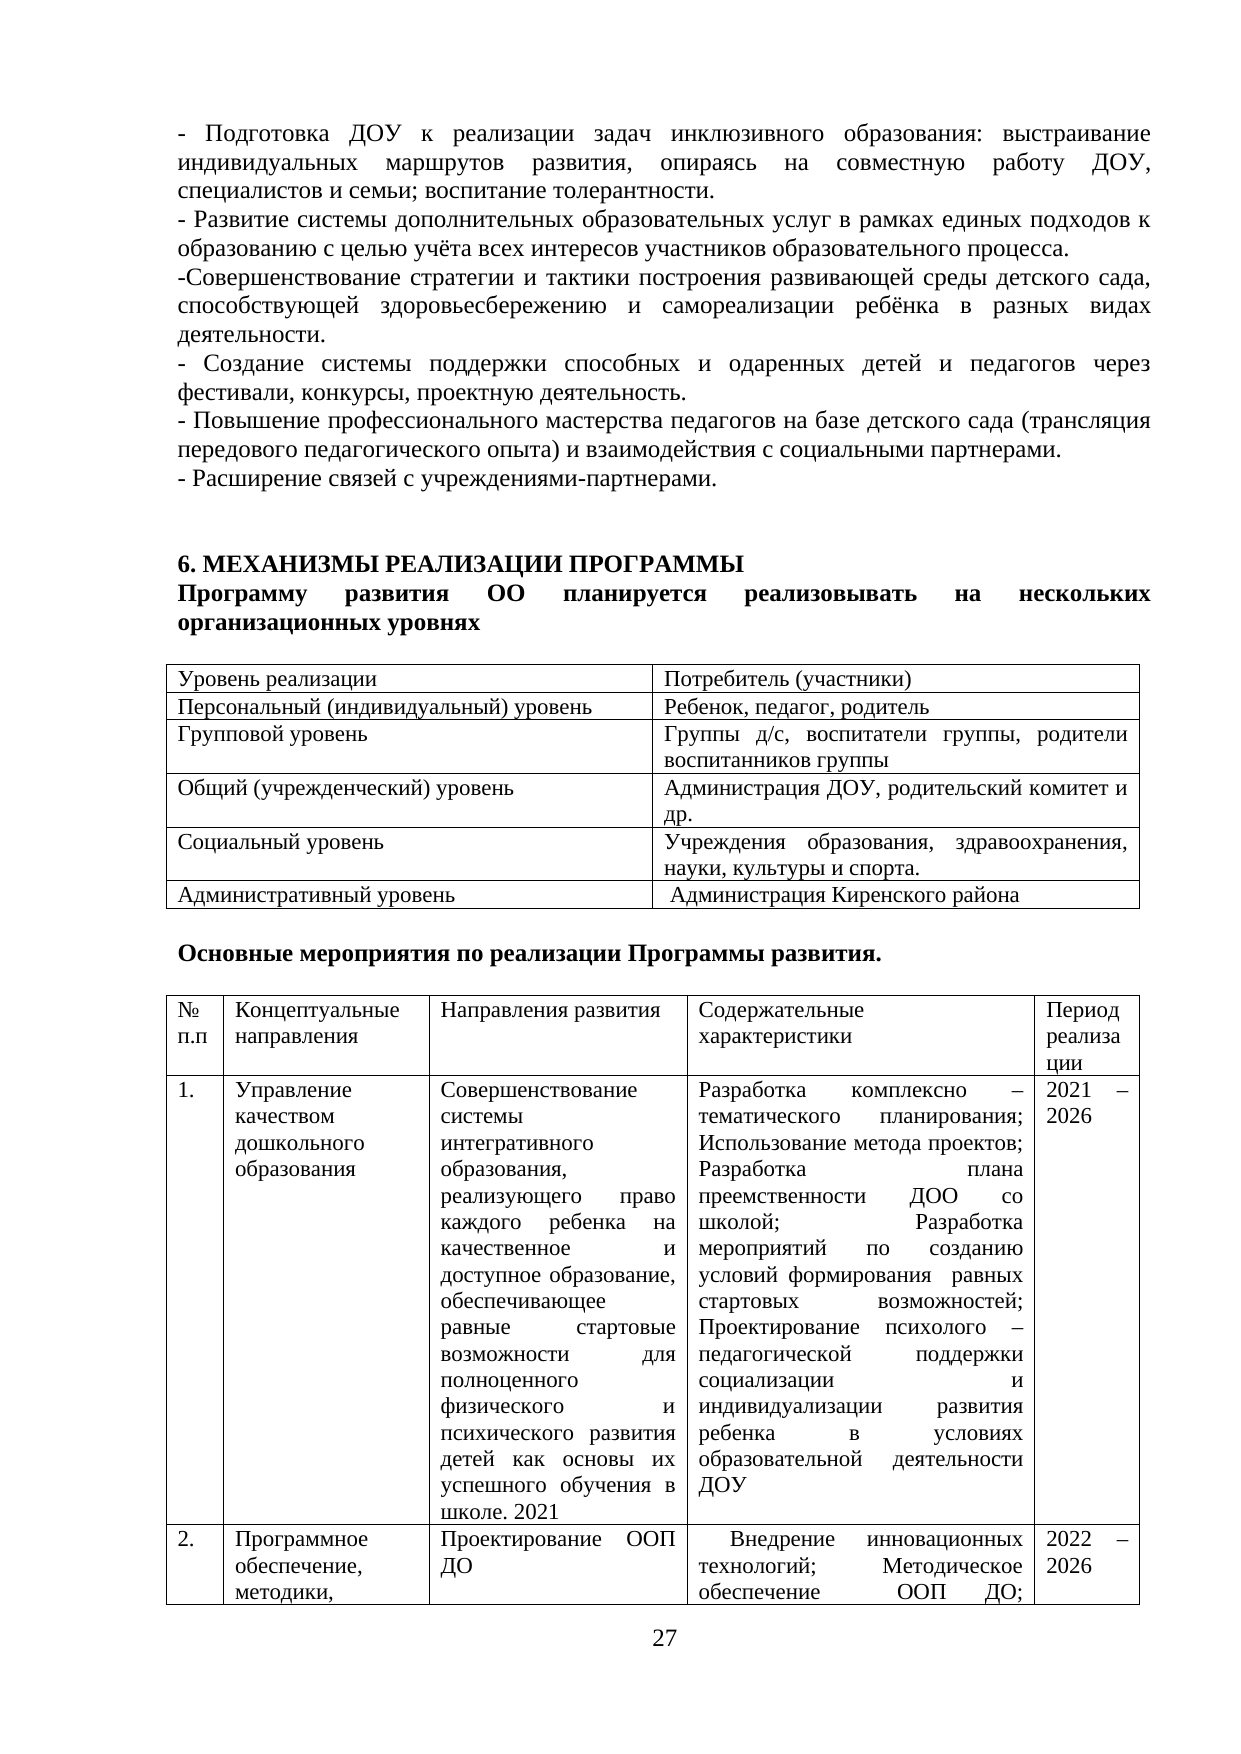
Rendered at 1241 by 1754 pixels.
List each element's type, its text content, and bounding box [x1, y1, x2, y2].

table_cell Учреждения образования, здравоохранения, науки, культуры и спорта. [653, 828, 1139, 880]
table_cell Административный уровень [167, 881, 652, 908]
table_cell Администрация ДОУ, родительский комитет и др. [653, 774, 1139, 827]
table_cell 1. [167, 1076, 223, 1524]
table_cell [224, 1525, 429, 1604]
table_cell Социальный уровень [167, 828, 652, 880]
table_header Концептуальные направления [224, 996, 429, 1075]
table_header Содержательные характеристики [688, 996, 1034, 1075]
table_cell Групповой уровень [167, 720, 652, 773]
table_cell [688, 1525, 1034, 1604]
table_cell Персональный (индивидуальный) уровень [167, 693, 652, 719]
text - Развитие системы дополнительных образовательных услуг в рамках единых подходов к образованию с целью учёта всех интересов участников образовательного процесса. [177, 204, 1152, 262]
text 6. МЕХАНИЗМЫ РЕАЛИЗАЦИИ ПРОГРАММЫ [177, 549, 1152, 578]
table_cell Группы д/с, воспитатели группы, родители воспитанников группы [653, 720, 1139, 773]
text -Совершенствование стратегии и тактики построения развивающей среды детского сада, способствующей здоровьесбережению и самореализации ребёнка в разных видах деятельности. [177, 262, 1152, 348]
table_cell Общий (учрежденческий) уровень [167, 774, 652, 827]
table_cell Разработка комплексно – тематического планирования; Использование метода проектов; Разработка плана преемственности ДОО со школой; Разработка мероприятий по созданию условий формирования равных стартовых возможностей; Проектирование психолого – педагогической поддержки социализации и индивидуализации развития ребенка в условиях образовательной деятельности ДОУ [688, 1076, 1034, 1524]
table_header Потребитель (участники) [653, 665, 1139, 692]
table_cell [430, 1525, 687, 1604]
table_cell Администрация Киренского района [653, 881, 1139, 908]
text Основные мероприятия по реализации Программы развития. [177, 938, 1152, 966]
text Программу развития ОО планируется реализовывать на нескольких организационных уровнях [177, 578, 1152, 636]
table_header Направления развития [430, 996, 687, 1075]
table_cell Ребенок, педагог, родитель [653, 693, 1139, 719]
text - Расширение связей с учреждениями-партнерами. [177, 463, 1152, 492]
text - Повышение профессионального мастерства педагогов на базе детского сада (трансляция передового педагогического опыта) и взаимодействия с социальными партнерами. [177, 406, 1152, 463]
table_header № п.п [167, 996, 223, 1075]
table_cell 2022 – 2026 [1035, 1525, 1139, 1604]
table_header Период реализа ции [1035, 996, 1139, 1075]
text - Подготовка ДОУ к реализации задач инклюзивного образования: выстраивание индивидуальных маршрутов развития, опираясь на совместную работу ДОУ, специалистов и семьи; воспитание толерантности. [177, 118, 1152, 204]
table_header Уровень реализации [167, 665, 652, 692]
table_cell Совершенствование системы интегративного образования, реализующего право каждого ребенка на качественное и доступное образование, обеспечивающее равные стартовые возможности для полноценного физического и психического развития детей как основы их успешного обучения в школе. 2021 [430, 1076, 687, 1524]
table_cell 2. [167, 1525, 223, 1604]
text - Создание системы поддержки способных и одаренных детей и педагогов через фестивали, конкурсы, проектную деятельность. [177, 348, 1152, 406]
table_cell 2021 – 2026 [1035, 1076, 1139, 1524]
table_cell Управление качеством дошкольного образования [224, 1076, 429, 1524]
